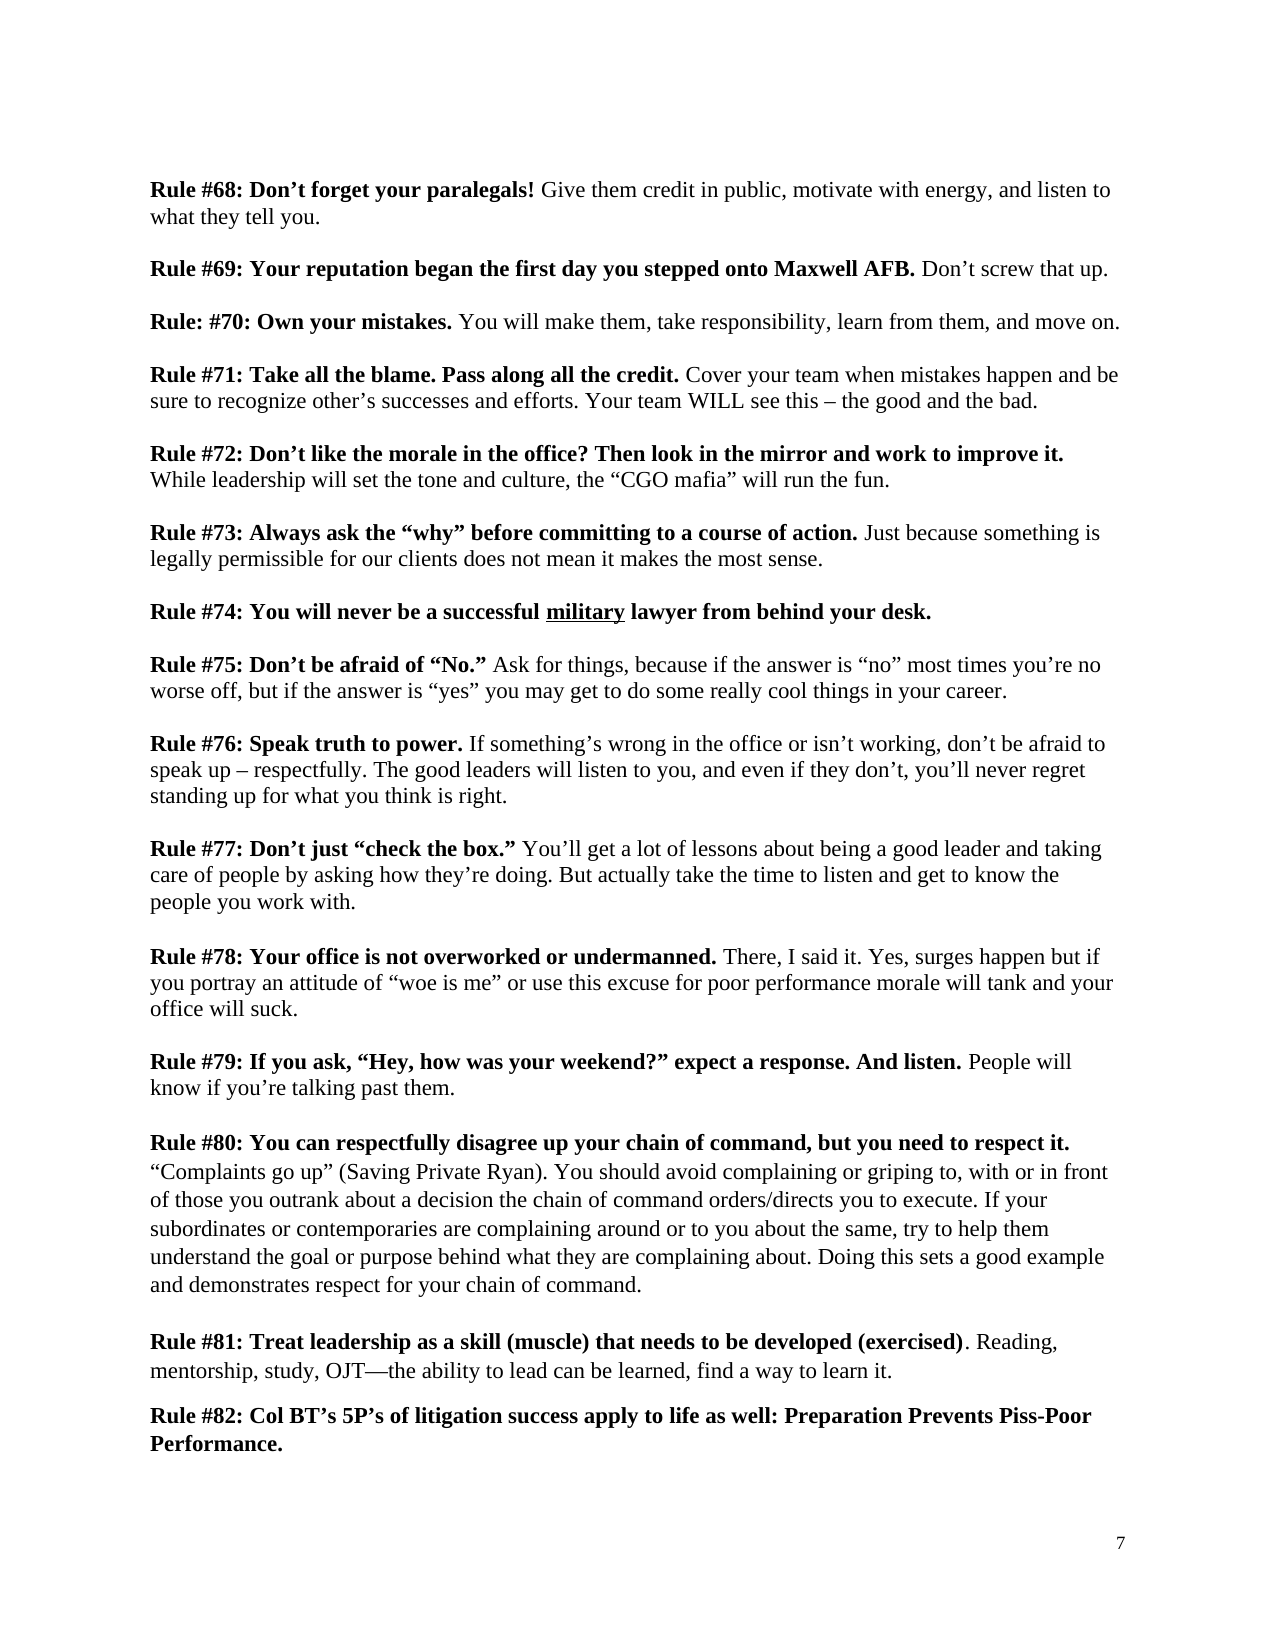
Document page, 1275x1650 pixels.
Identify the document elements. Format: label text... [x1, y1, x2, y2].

text Rule #72: Don’t like the morale in the office? Then look in the mirror and work to improve it. While leadership will set the tone and culture, the “CGO mafia” will run the fun. [150, 440, 1125, 493]
text Rule #78: Your office is not overworked or undermanned. There, I said it. Yes, surges happen but if you portray an attitude of “woe is me” or use this excuse for poor performance morale will tank and your office will suck. [150, 943, 1125, 1022]
text Rule #79: If you ask, “Hey, how was your weekend?” expect a response. And listen. People will know if you’re talking past them. [150, 1048, 1125, 1101]
text Rule: #70: Own your mistakes. You will make them, take responsibility, learn from them, and move on. [150, 308, 1125, 334]
text Rule #69: Your reputation began the first day you stepped onto Maxwell AFB. Don’t screw that up. [150, 255, 1125, 282]
text Rule #77: Don’t just “check the box.” You’ll get a lot of lessons about being a good leader and taking care of people by asking how they’re doing. But actually take the time to listen and get to know the people you work with. [150, 835, 1125, 914]
text Rule #76: Speak truth to power. If something’s wrong in the office or isn’t working, don’t be afraid to speak up – respectfully. The good leaders will listen to you, and even if they don’t, you’ll never regret standing up for what you think is right. [150, 730, 1125, 809]
text Rule #81: Treat leadership as a skill (muscle) that needs to be developed (exercised). Reading, mentorship, study, OJT—the ability to lead can be learned, find a way to learn it. [150, 1328, 1125, 1383]
text Rule #82: Col BT’s 5P’s of litigation success apply to life as well: Preparation Prevents Piss-Poor Performance. [150, 1402, 1125, 1457]
text Rule #68: Don’t forget your paralegals! Give them credit in public, motivate with energy, and listen to what they tell you. [150, 176, 1125, 229]
text Rule #80: You can respectfully disagree up your chain of command, but you need to respect it. “Complaints go up” (Saving Private Ryan). You should avoid complaining or griping to, with or in front of those you outrank about a decision the chain of command orders/directs you to execute. If your subordinates or contemporaries are complaining around or to you about the same, try to help them understand the goal or purpose behind what they are complaining about. Doing this sets a good example and demonstrates respect for your chain of command. [150, 1129, 1125, 1298]
text Rule #74: You will never be a successful military lawyer from behind your desk. [150, 598, 1125, 624]
text Rule #71: Take all the blame. Pass along all the credit. Cover your team when mistakes happen and be sure to recognize other’s successes and efforts. Your team WILL see this – the good and the bad. [150, 361, 1125, 413]
text Rule #73: Always ask the “why” before committing to a course of action. Just because something is legally permissible for our clients does not mean it makes the most sense. [150, 519, 1125, 572]
text Rule #75: Don’t be afraid of “No.” Ask for things, because if the answer is “no” most times you’re no worse off, but if the answer is “yes” you may get to do some really cool things in your career. [150, 651, 1125, 703]
